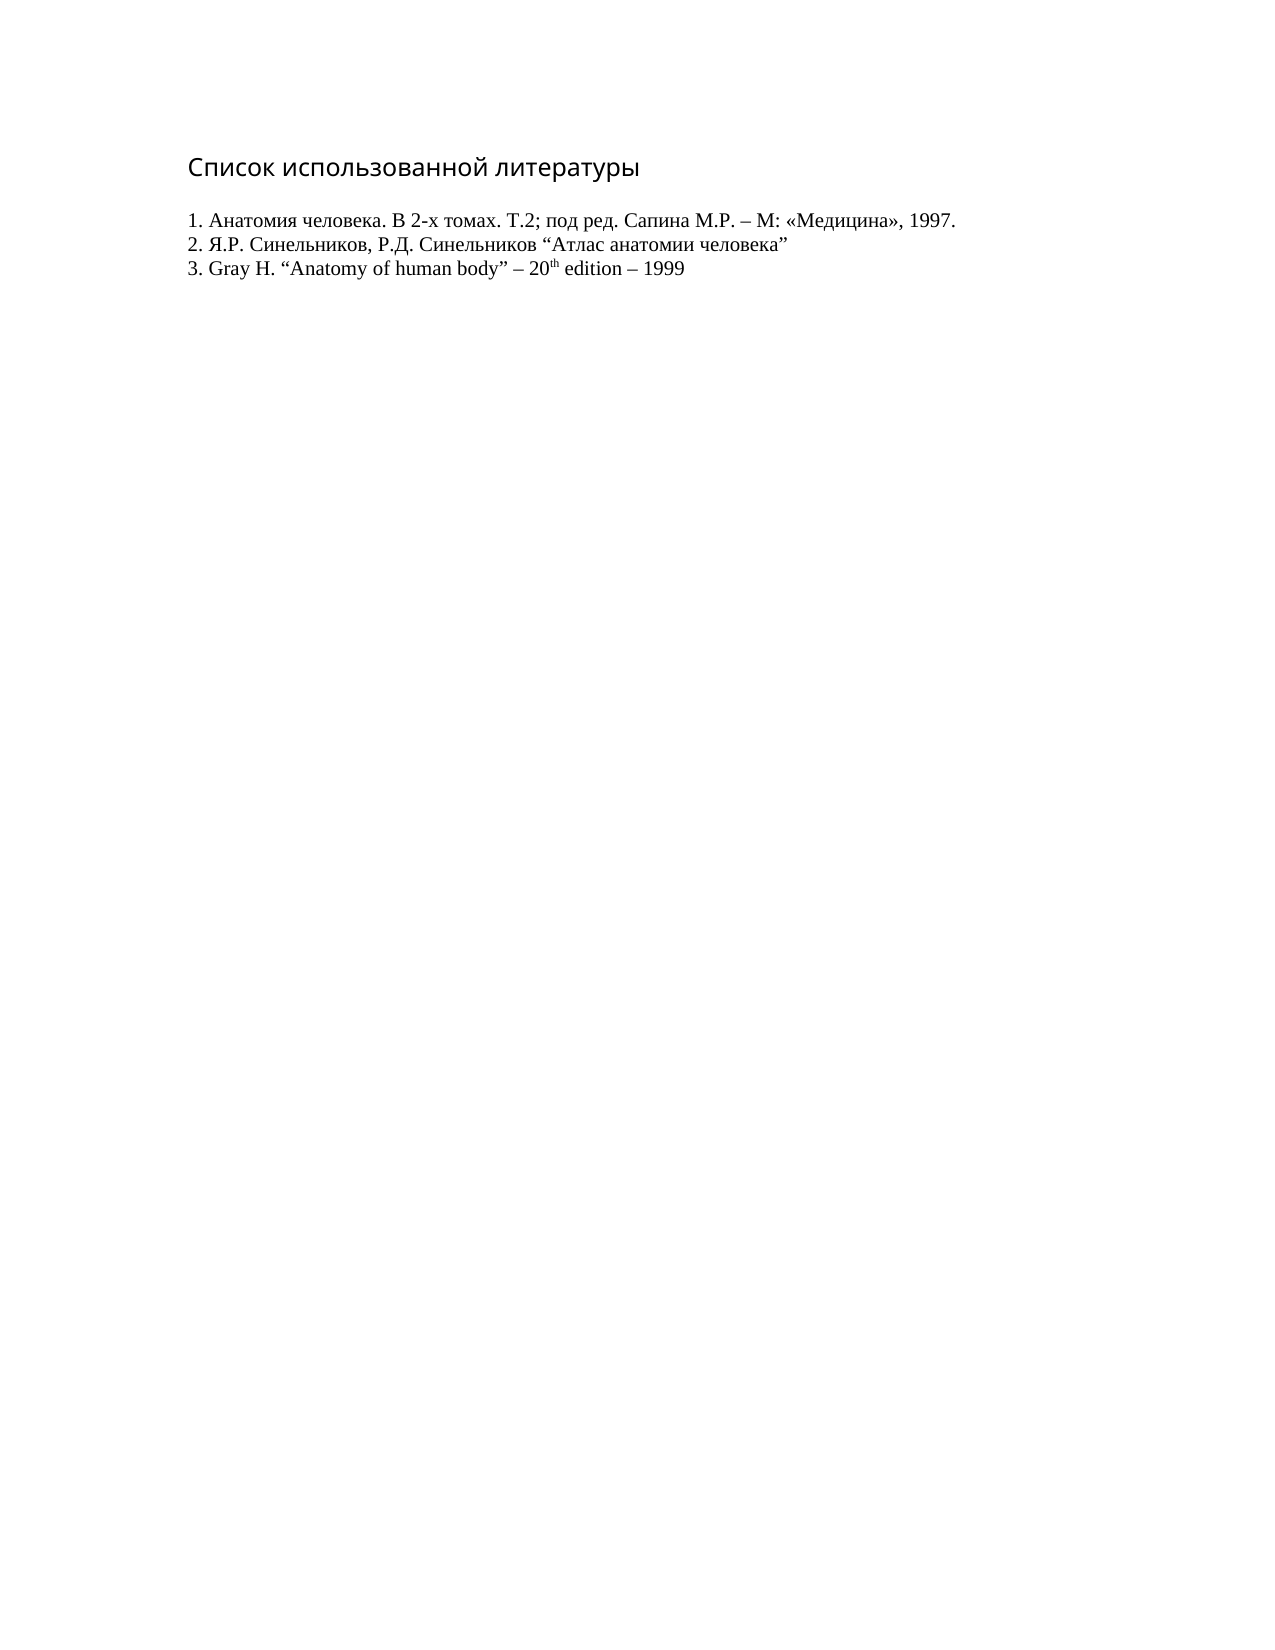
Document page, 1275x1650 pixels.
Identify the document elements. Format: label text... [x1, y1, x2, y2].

text 3. Gray H. “Anatomy of human body” – 20th edition – 1999 [187, 256, 1087, 280]
text 1. Анатомия человека. В 2-х томах. Т.2; под ред. Сапина М.Р. – М: «Медицина», 1997. [187, 208, 1087, 232]
text 2. Я.Р. Синельников, Р.Д. Синельников “Атлас анатомии человека” [187, 232, 1087, 256]
text Список использованной литературы [187, 150, 1087, 184]
